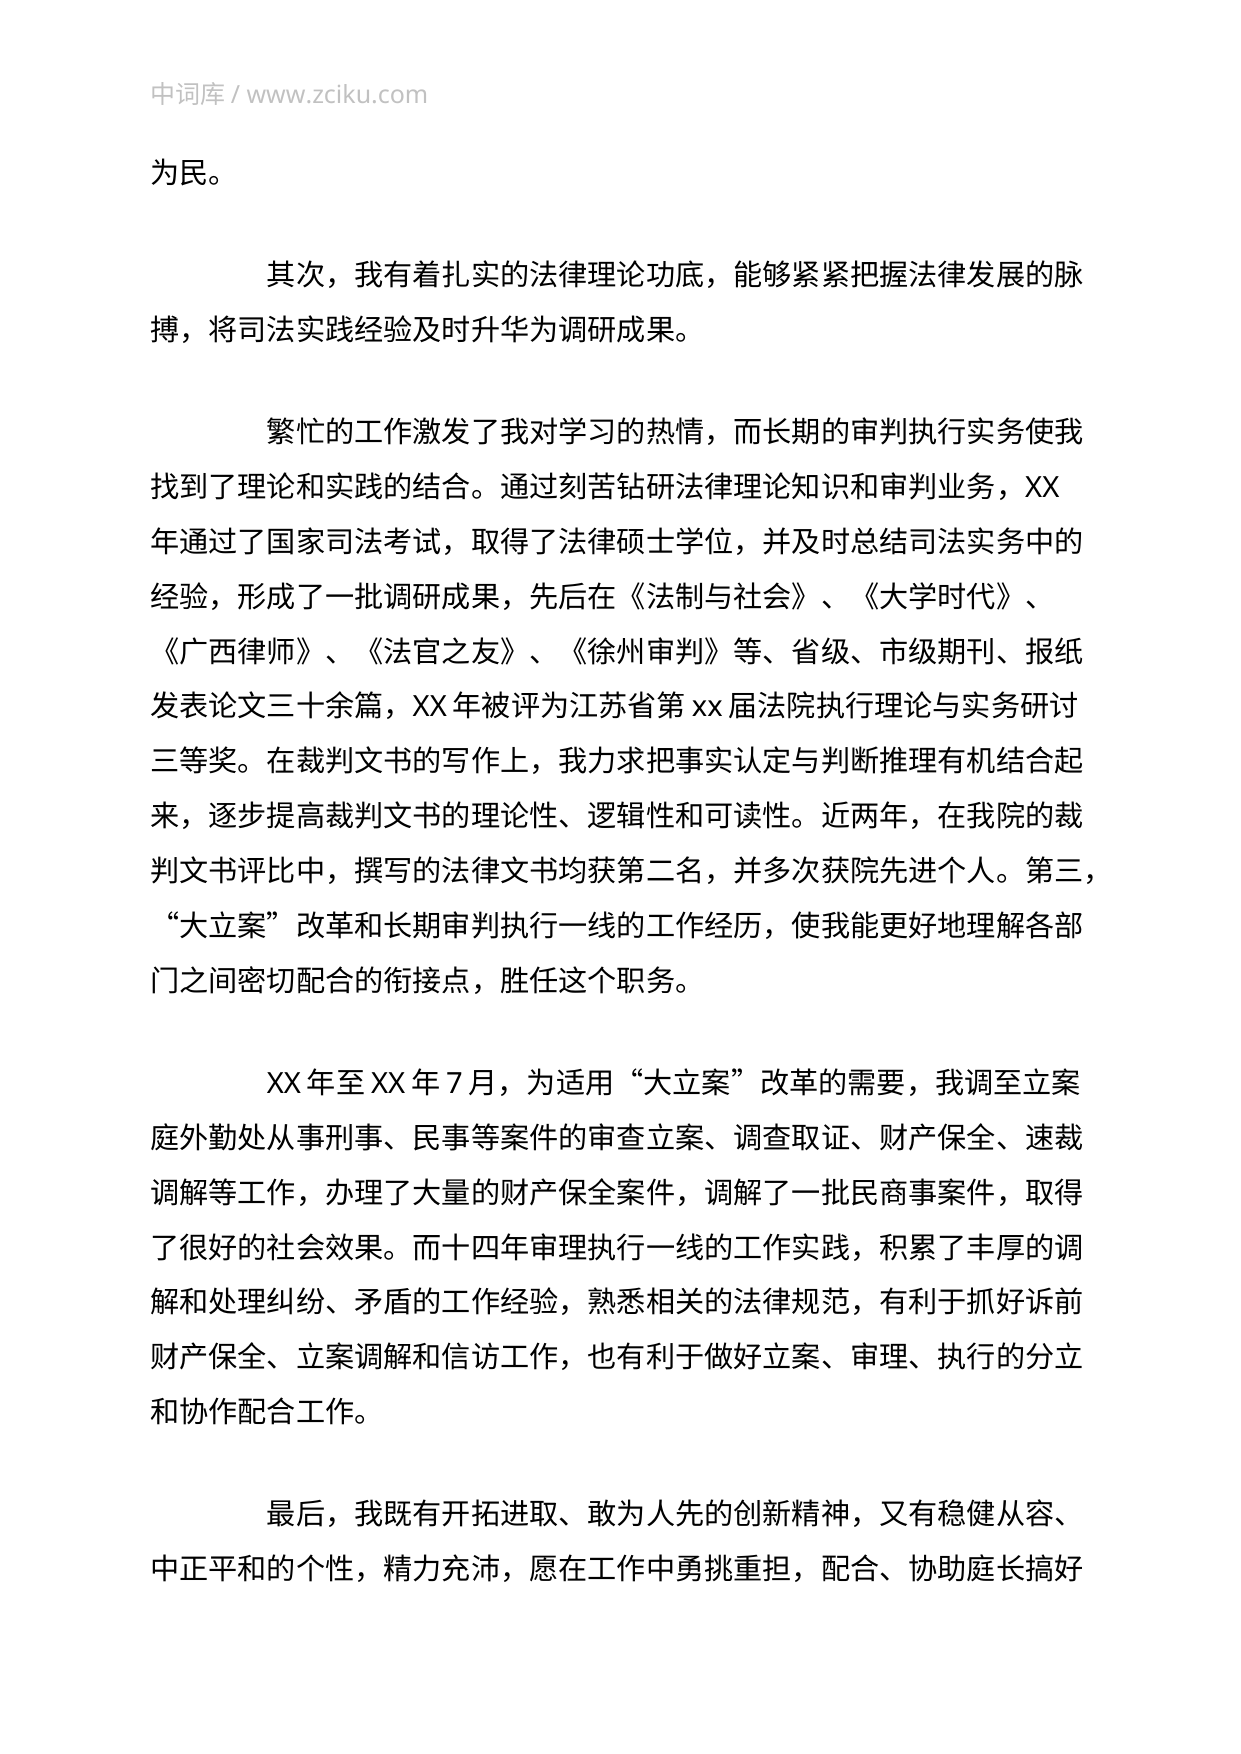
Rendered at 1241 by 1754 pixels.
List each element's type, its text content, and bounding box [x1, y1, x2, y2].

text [150, 1491, 1090, 1588]
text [150, 150, 1090, 192]
text XX年至XX年7月，为适用“大立案”改革的需要，我调至立案庭外勤处从事刑事、民事等案件的审查立案、调查取证、财产保全、速裁调解等工作，办理了大量的财产保全案件，调解了一批民商事案件，取得了很好的社会效果。而十四年审理执行一线的工作实践，积累了丰厚的调解和处理纠纷、矛盾的工作经验，熟悉相关的法律规范，有利于抓好诉前财产保全、立案调解和信访工作，也有利于做好立案、审理、执行的分立和协作配合工作。 [150, 1059, 1090, 1431]
text 其次，我有着扎实的法律理论功底，能够紧紧把握法律发展的脉搏，将司法实践经验及时升华为调研成果。 [150, 252, 1090, 349]
text 繁忙的工作激发了我对学习的热情，而长期的审判执行实务使我找到了理论和实践的结合。通过刻苦钻研法律理论知识和审判业务，XX年通过了国家司法考试，取得了法律硕士学位，并及时总结司法实务中的经验，形成了一批调研成果，先后在《法制与社会》、《大学时代》、《广西律师》、《法官之友》、《徐州审判》等、省级、市级期刊、报纸发表论文三十余篇，XX年被评为江苏省第xx届法院执行理论与实务研讨三等奖。在裁判文书的写作上，我力求把事实认定与判断推理有机结合起来，逐步提高裁判文书的理论性、逻辑性和可读性。近两年，在我院的裁判文书评比中，撰写的法律文书均获第二名，并多次获院先进个人。第三，“大立案”改革和长期审判执行一线的工作经历，使我能更好地理解各部门之间密切配合的衔接点，胜任这个职务。 [150, 408, 1090, 1000]
